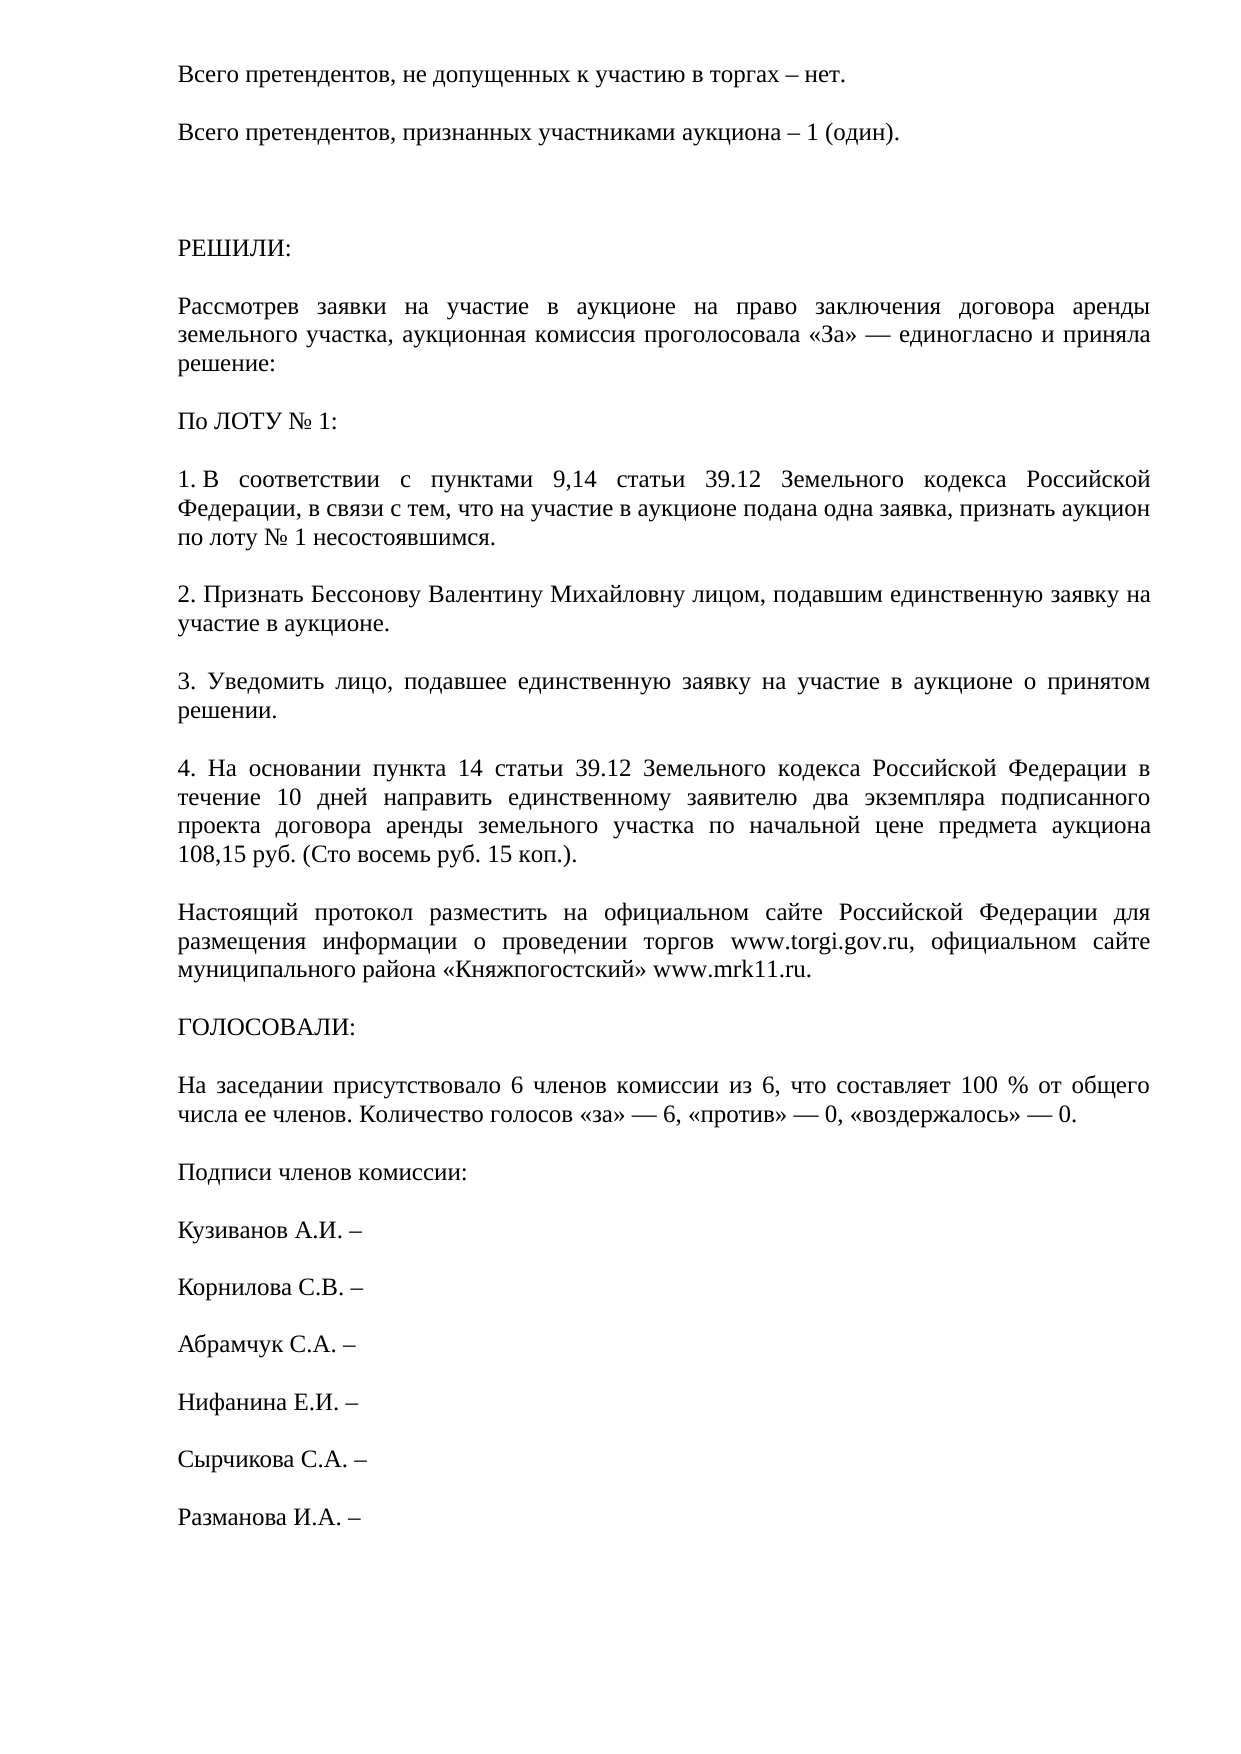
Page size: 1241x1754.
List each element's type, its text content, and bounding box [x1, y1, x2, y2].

text РЕШИЛИ: [177, 233, 1152, 262]
text 3. Уведомить лицо, подавшее единственную заявку на участие в аукционе о принятом решении. [177, 666, 1152, 724]
text Всего претендентов, признанных участниками аукциона – 1 (один). [177, 117, 1152, 146]
text 2. Признать Бессонову Валентину Михайловну лицом, подавшим единственную заявку на участие в аукционе. [177, 579, 1152, 637]
text Разманова И.А. – [177, 1502, 1152, 1530]
text Всего претендентов, не допущенных к участию в торгах – нет. [177, 59, 1152, 88]
text ГОЛОСОВАЛИ: [177, 1012, 1152, 1041]
text Рассмотрев заявки на участие в аукционе на право заключения договора аренды земельного участка, аукционная комиссия проголосовала «За» — единогласно и приняла решение: [177, 291, 1152, 377]
text 1. В соответствии с пунктами 9,14 статьи 39.12 Земельного кодекса Российской Федерации, в связи с тем, что на участие в аукционе подана одна заявка, признать аукцион по лоту № 1 несостоявшимся. [177, 464, 1152, 550]
text Абрамчук С.А. – [177, 1329, 1152, 1358]
text На заседании присутствовало 6 членов комиссии из 6, что составляет 100 % от общего числа ее членов. Количество голосов «за» — 6, «против» — 0, «воздержалось» — 0. [177, 1070, 1152, 1128]
text По ЛОТУ № 1: [177, 406, 1152, 435]
text Кузиванов А.И. – [177, 1215, 1152, 1244]
text Корнилова С.В. – [177, 1272, 1152, 1300]
text Подписи членов комиссии: [177, 1157, 1152, 1186]
text Сырчикова С.А. – [177, 1444, 1152, 1473]
text Нифанина Е.И. – [177, 1387, 1152, 1415]
text Настоящий протокол разместить на официальном сайте Российской Федерации для размещения информации о проведении торгов www.torgi.gov.ru, официальном сайте муниципального района «Княжпогостский» www.mrk11.ru. [177, 897, 1152, 983]
text 4. На основании пункта 14 статьи 39.12 Земельного кодекса Российской Федерации в течение 10 дней направить единственному заявителю два экземпляра подписанного проекта договора аренды земельного участка по начальной цене предмета аукциона 108,15 руб. (Сто восемь руб. 15 коп.). [177, 753, 1152, 868]
